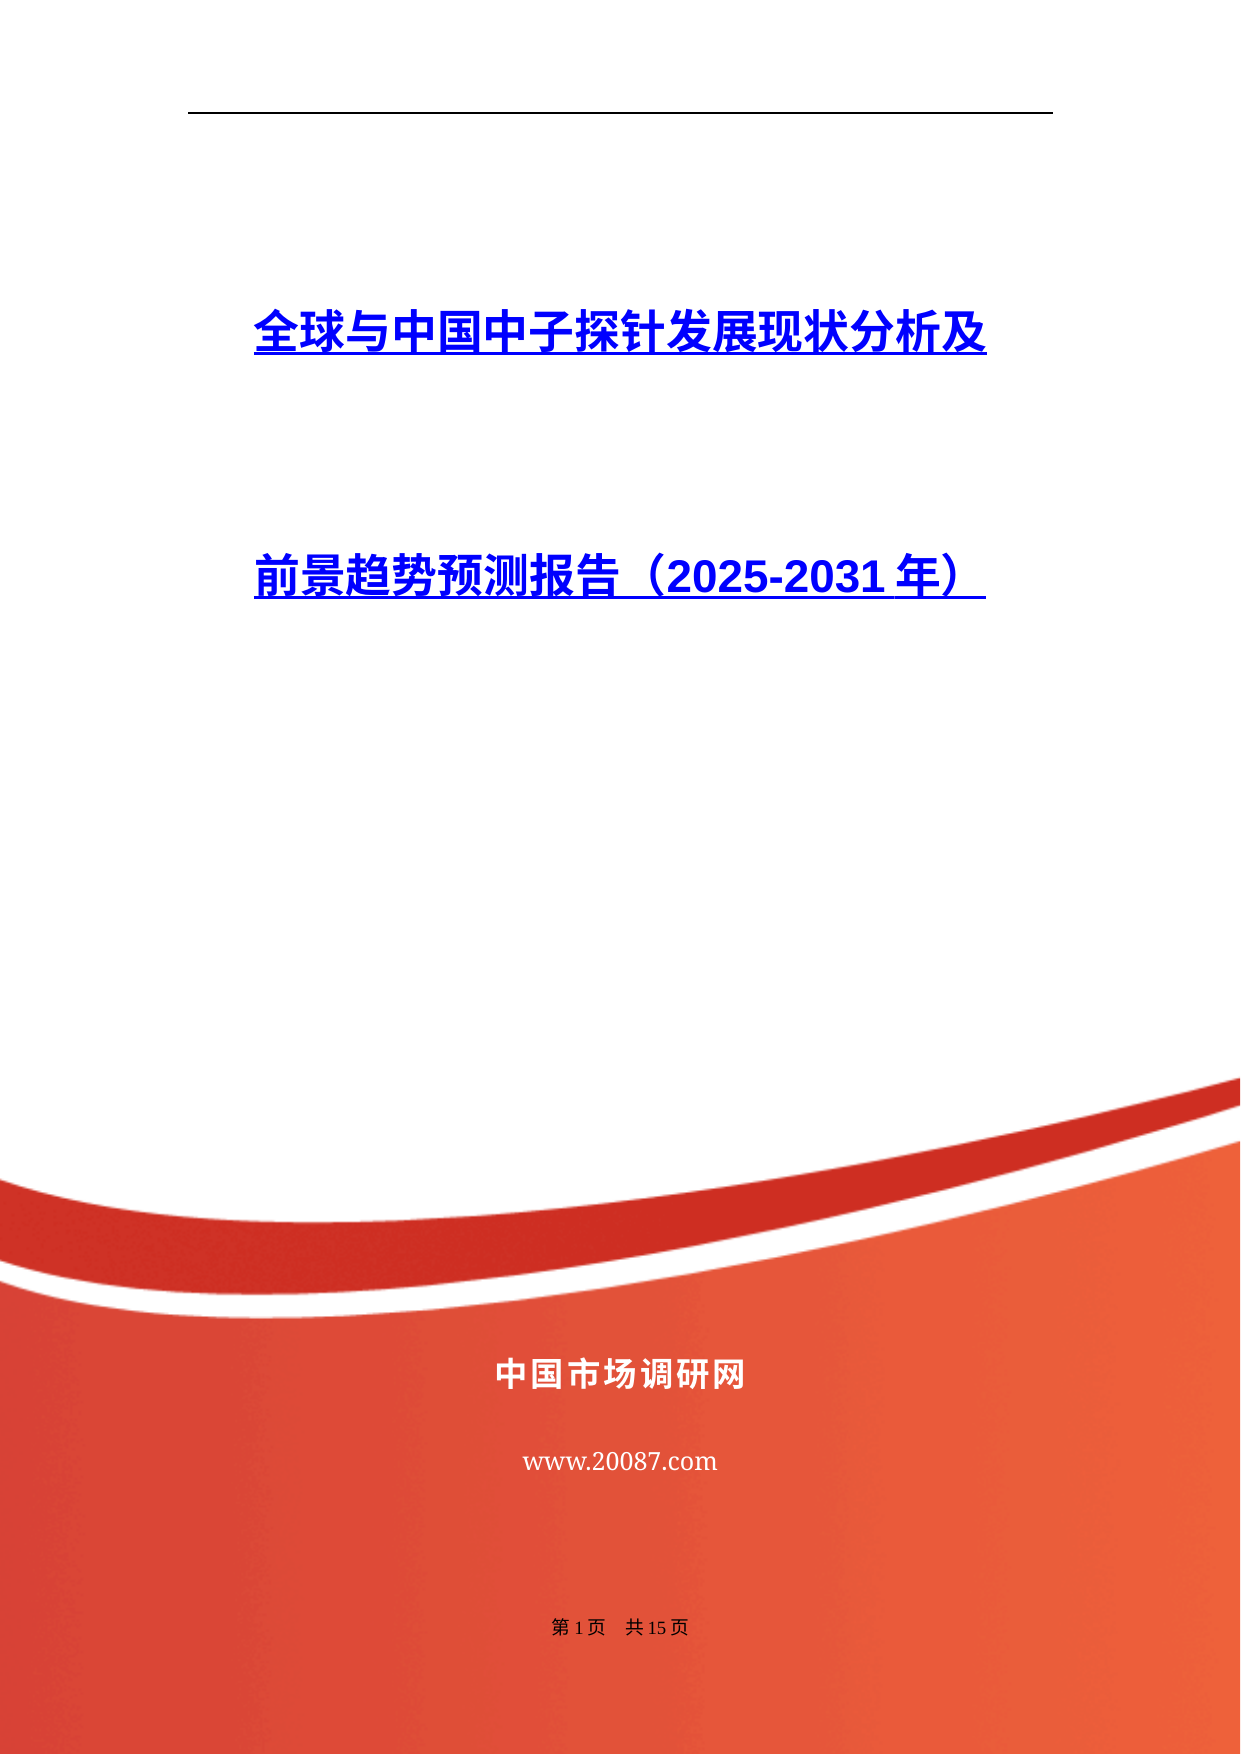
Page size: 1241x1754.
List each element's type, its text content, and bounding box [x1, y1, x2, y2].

subtitle 中国市场调研网 [187, 1339, 1053, 1404]
table_header 全球与中国中子探针发展现状分析及前景趋势预测报告（2025-2031年） [188, 207, 1053, 773]
text www.20087.com [187, 1428, 1053, 1493]
picture [0, 1006, 1241, 1754]
